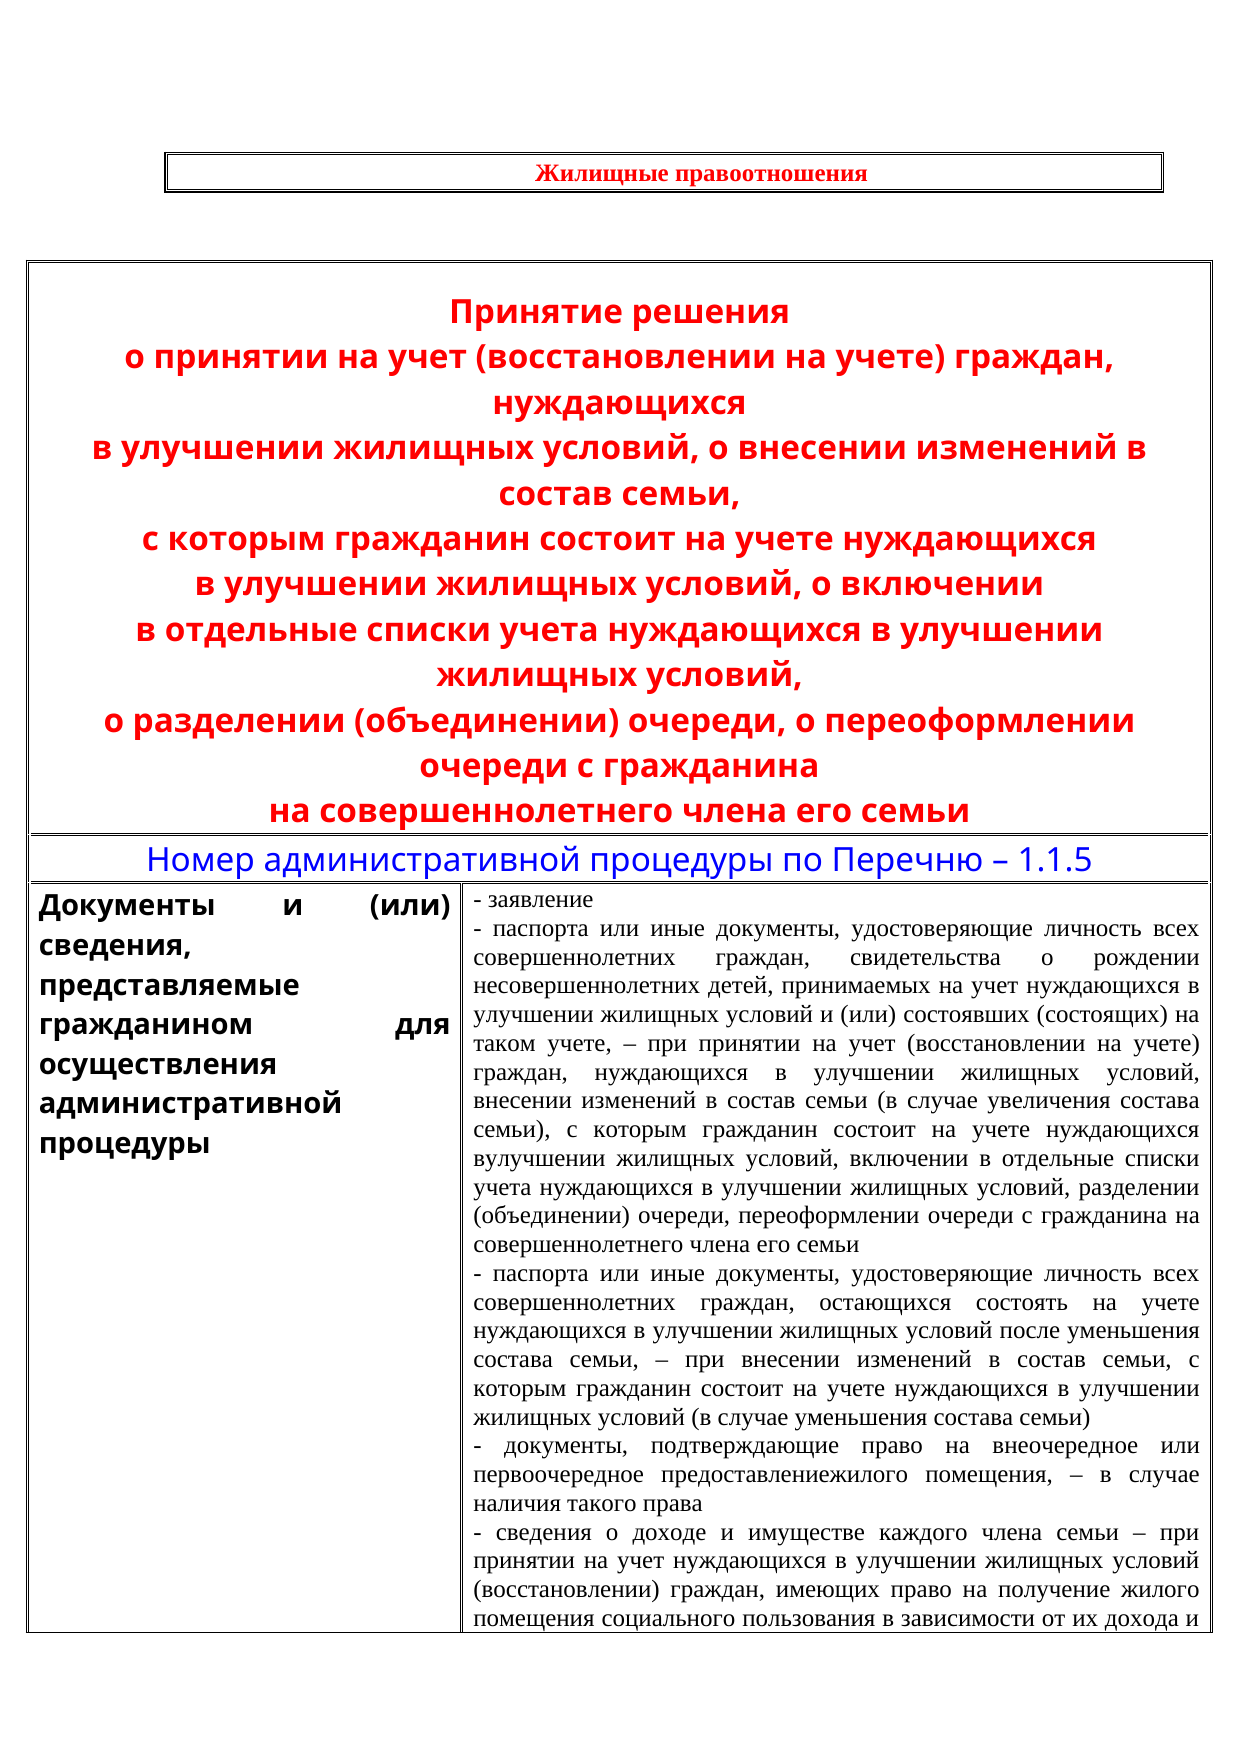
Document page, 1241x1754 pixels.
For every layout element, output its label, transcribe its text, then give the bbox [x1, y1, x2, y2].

table_cell Номер административной процедуры по Перечню – 1.1.5 [29, 833, 1210, 881]
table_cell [27, 881, 462, 1632]
table_header Принятие решения о принятии на учет (восстановлении на учете) граждан, нуждающихся в улучшении жилищных условий, о внесении изменений в состав семьи, с которым гражданин состоит на учете нуждающихся в улучшении жилищных условий, о включении в отдельные списки учета нуждающихся в улучшении жилищных условий, о разделении (объединении) очереди, о переоформлении очереди с гражданина на совершеннолетнего члена его семьи [29, 263, 1210, 833]
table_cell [462, 881, 1212, 1632]
table_header Жилищные правоотношения [168, 155, 1161, 189]
